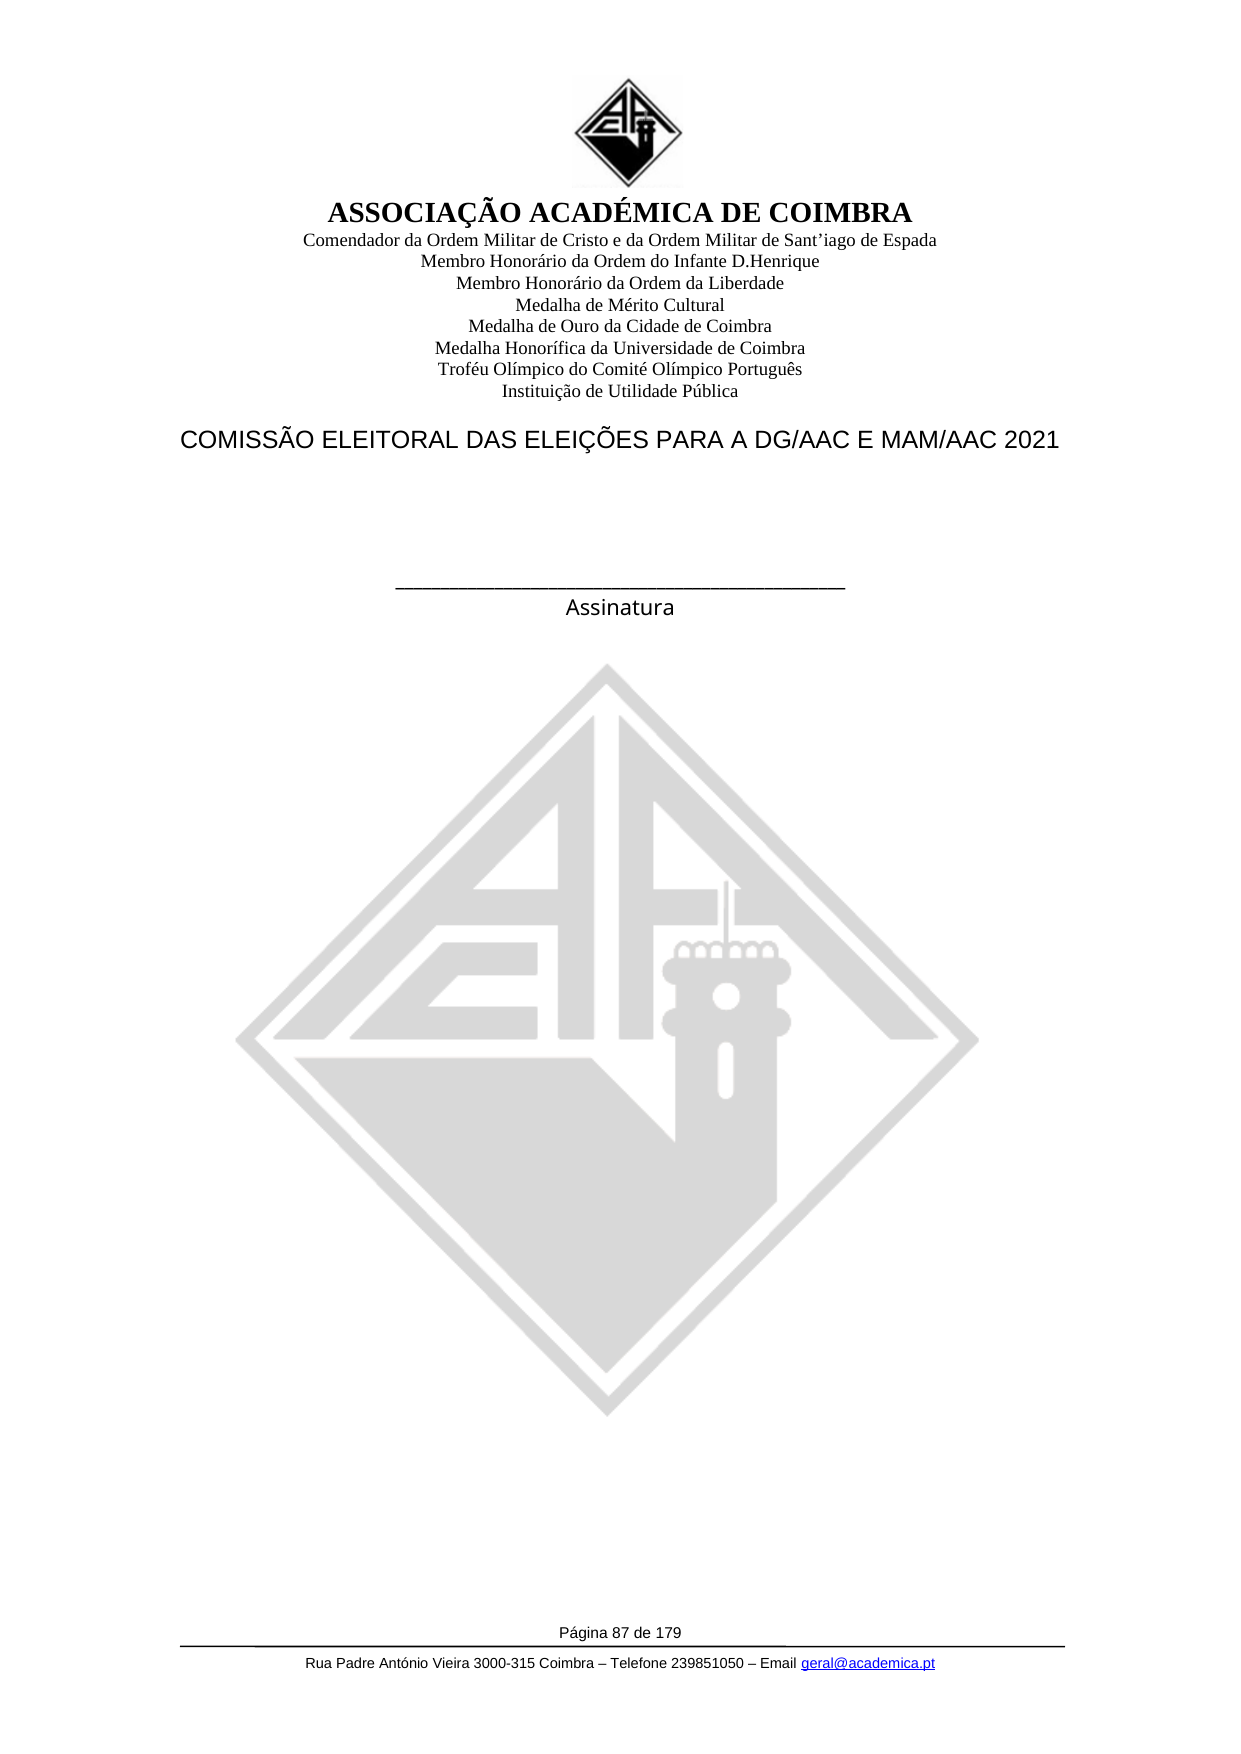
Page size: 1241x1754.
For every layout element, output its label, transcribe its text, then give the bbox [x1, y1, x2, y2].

picture [572, 75, 684, 188]
text __________________________________________________ [177, 563, 1063, 592]
text Assinatura [177, 592, 1063, 622]
